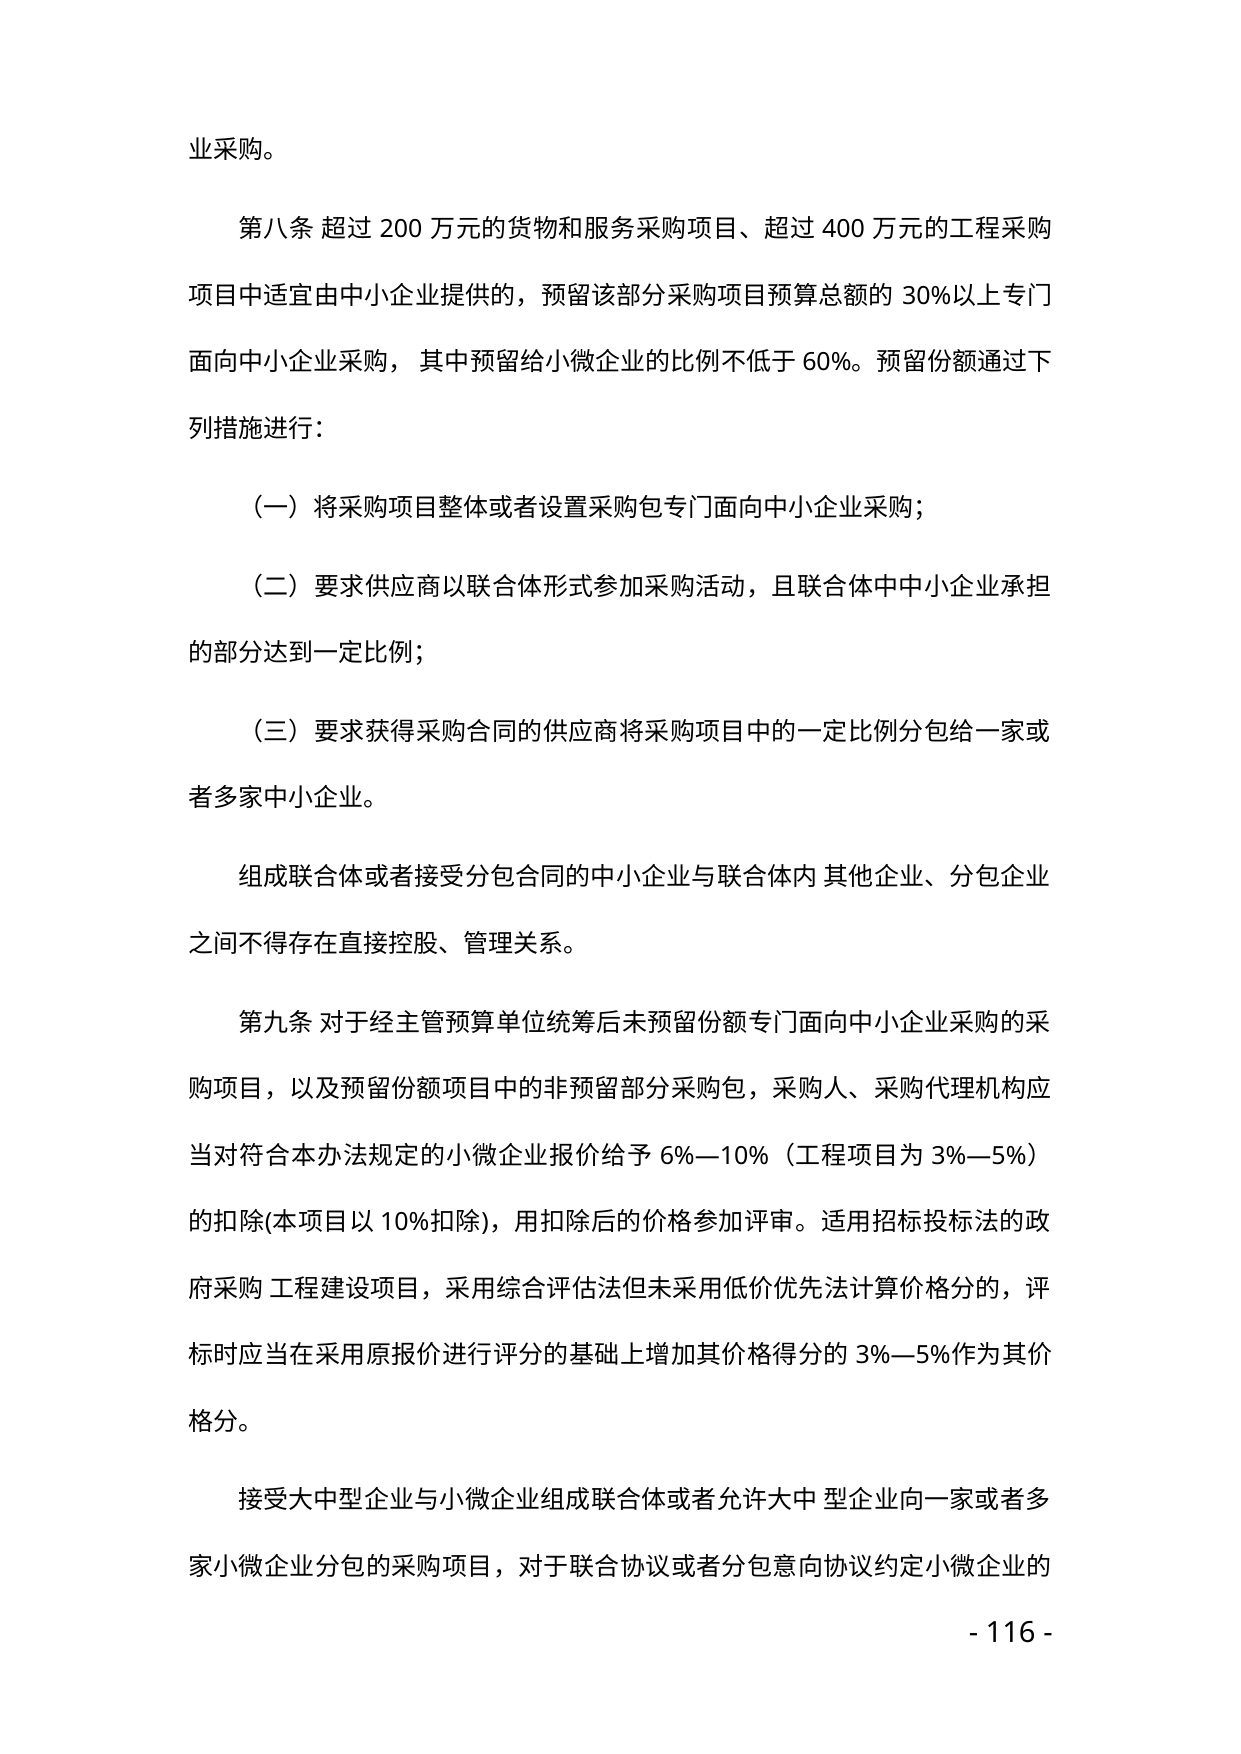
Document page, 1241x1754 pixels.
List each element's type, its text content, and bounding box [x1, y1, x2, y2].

text 第八条 超过 200 万元的货物和服务采购项目、超过400 万元的工程采购项目中适宜由中小企业提供的，预留该部分采购项目预算总额的 30%以上专门面向中小企业采购， 其中预留给小微企业的比例不低于 60%。预留份额通过下列措施进行： [188, 194, 1052, 459]
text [188, 1465, 1052, 1598]
text 组成联合体或者接受分包合同的中小企业与联合体内 其他企业、分包企业之间不得存在直接控股、管理关系。 [188, 842, 1052, 975]
text （二）要求供应商以联合体形式参加采购活动，且联合体中中小企业承担的部分达到一定比例； [188, 551, 1052, 684]
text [188, 115, 1052, 181]
text （一）将采购项目整体或者设置采购包专门面向中小企业采购； [188, 472, 1052, 538]
text （三）要求获得采购合同的供应商将采购项目中的一定比例分包给一家或者多家中小企业。 [188, 696, 1052, 829]
text 第九条 对于经主管预算单位统筹后未预留份额专门面向中小企业采购的采购项目，以及预留份额项目中的非预留部分采购包，采购人、采购代理机构应当对符合本办法规定的小微企业报价给予 6%—10%（工程项目为 3%—5%）的扣除(本项目以10%扣除)，用扣除后的价格参加评审。适用招标投标法的政府采购 工程建设项目，采用综合评估法但未采用低价优先法计算价格分的，评标时应当在采用原报价进行评分的基础上增加其价格得分的 3%—5%作为其价格分。 [188, 987, 1052, 1452]
